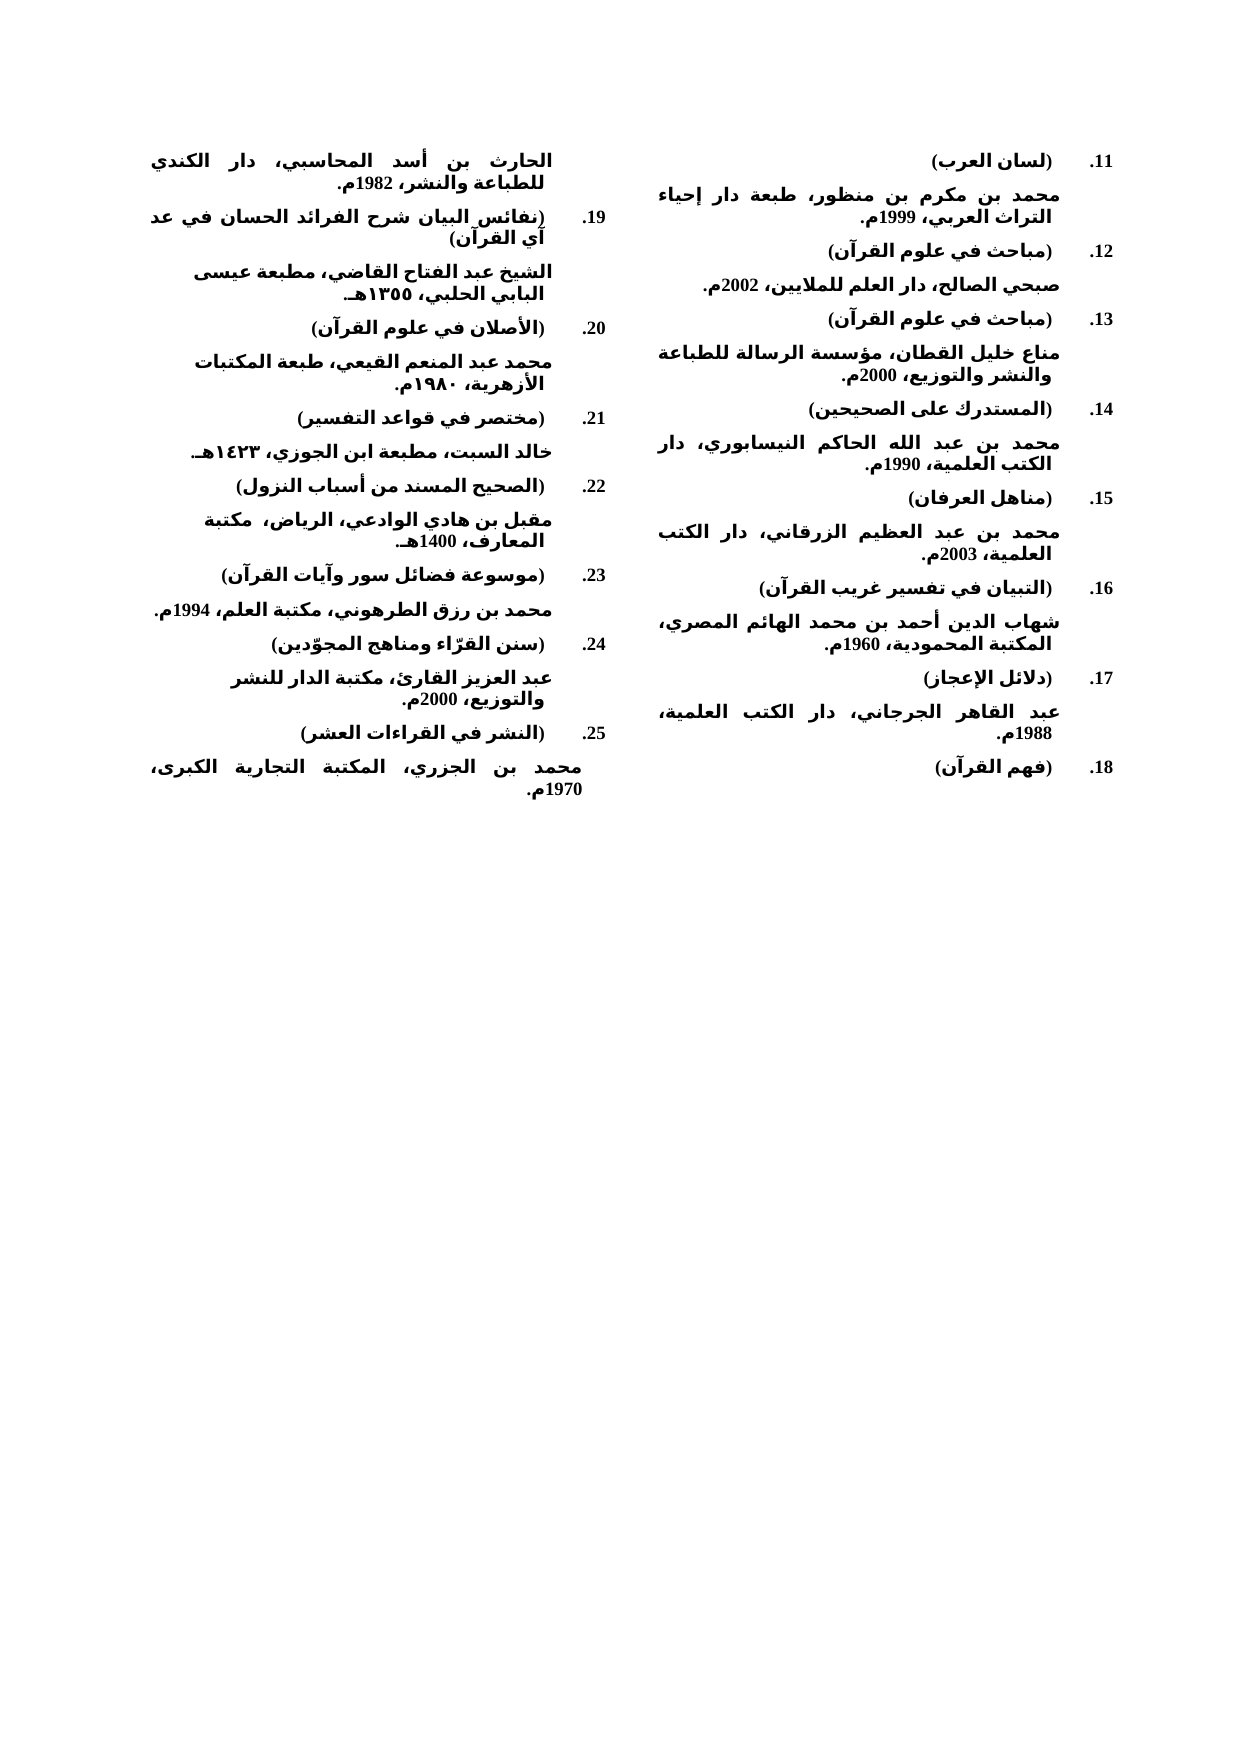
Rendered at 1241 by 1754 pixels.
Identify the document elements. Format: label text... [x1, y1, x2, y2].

list (الأصلان في علوم القرآن) [150, 317, 582, 338]
text مقبل بن هادي الوادعي، الرياض، مكتبة المعارف، 1400هـ. [150, 509, 553, 552]
list (التبيان في تفسير غريب القرآن) [658, 577, 1089, 598]
text عبد العزيز القارئ، مكتبة الدار للنشر والتوزيع، 2000م. [150, 667, 553, 710]
list (فهم القرآن) [658, 756, 1089, 778]
list (لسان العرب) [658, 150, 1089, 172]
text شهاب الدين أحمد بن محمد الهائم المصري، المكتبة المحمودية، 1960م. [658, 611, 1061, 654]
list (المستدرك على الصحيحين) [658, 397, 1089, 419]
text محمد بن الجزري، المكتبة التجارية الكبرى، 1970م. [150, 756, 583, 799]
text عبد القاهر الجرجاني، دار الكتب العلمية، 1988م. [658, 701, 1061, 744]
list (مختصر في قواعد التفسير) [150, 407, 582, 428]
text مناع خليل القطان، مؤسسة الرسالة للطباعة والنشر والتوزيع، 2000م. [658, 342, 1061, 385]
text الشيخ عبد الفتاح القاضي، مطبعة عيسى البابي الحلبي، ١٣٥٥هـ. [150, 261, 553, 304]
list (سنن القرّاء ومناهج المجوّدين) [150, 632, 582, 654]
list (الصحيح المسند من أسباب النزول) [150, 475, 582, 496]
text محمد بن مكرم بن منظور، طبعة دار إحياء التراث العربي، 1999م. [658, 184, 1061, 227]
list (النشر في القراءات العشر) [150, 722, 582, 744]
text محمد بن رزق الطرهوني، مكتبة العلم، 1994م. [150, 598, 553, 620]
text خالد السبت، مطبعة ابن الجوزي، ١٤٢٣هـ. [150, 441, 553, 462]
list (مباحث في علوم القرآن) [658, 308, 1089, 329]
list (مباحث في علوم القرآن) [658, 240, 1089, 261]
text صبحي الصالح، دار العلم للملايين، 2002م. [658, 274, 1061, 295]
list (مناهل العرفان) [658, 487, 1089, 509]
text محمد بن عبد الله الحاكم النيسابوري، دار الكتب العلمية، 1990م. [658, 432, 1061, 475]
text محمد بن عبد العظيم الزرقاني، دار الكتب العلمية، 2003م. [658, 521, 1061, 564]
list (دلائل الإعجاز) [658, 667, 1089, 688]
list (نفائس البيان شرح الفرائد الحسان في عد آي القرآن) [150, 206, 582, 249]
text الحارث بن أسد المحاسبي، دار الكندي للطباعة والنشر، 1982م. [150, 150, 553, 193]
text محمد عبد المنعم القيعي، طبعة المكتبات الأزهرية، ١٩٨٠م. [150, 351, 553, 394]
list (موسوعة فضائل سور وآيات القرآن) [150, 564, 582, 586]
